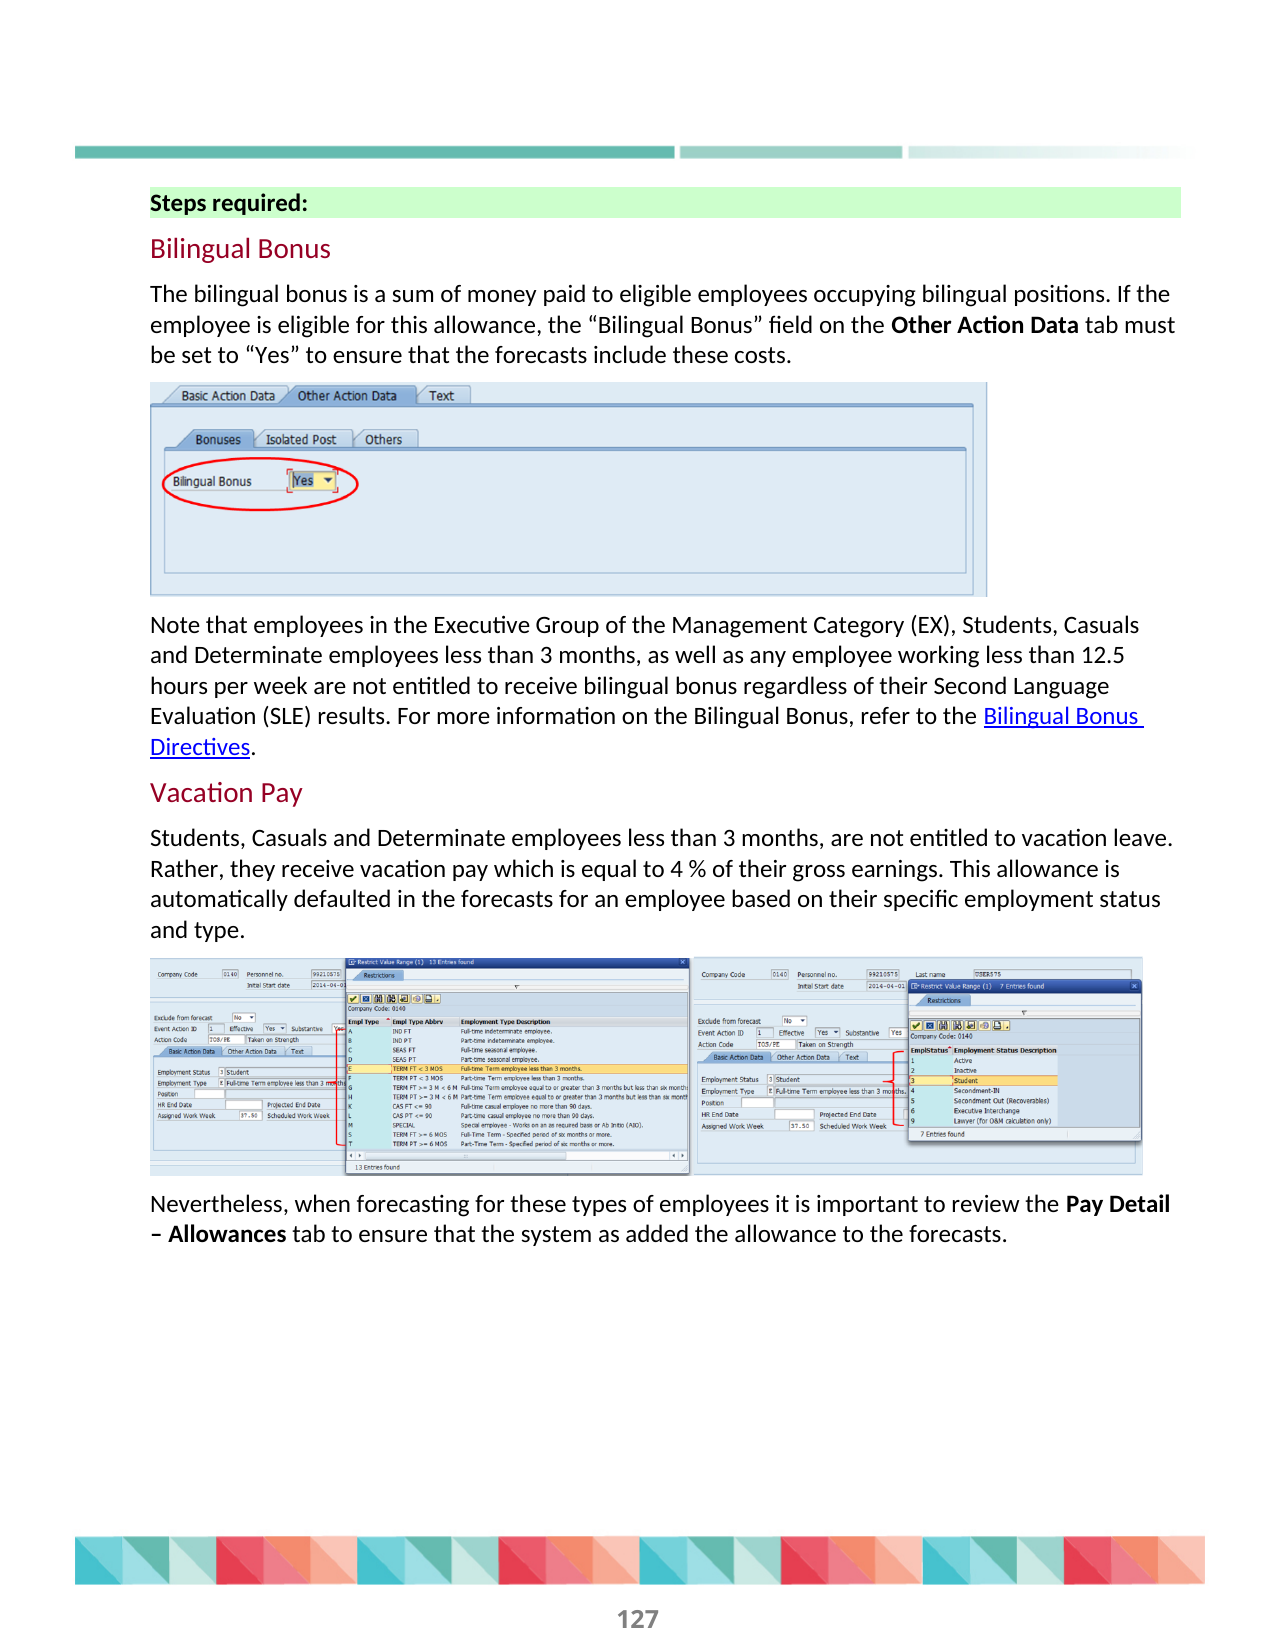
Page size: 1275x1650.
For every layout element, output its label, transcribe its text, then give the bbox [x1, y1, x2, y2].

picture [150, 956, 1143, 1176]
text Note that employees in the Executive Group of the Management Category (EX), Students, Casuals and Determinate employees less than 3 months, as well as any employee working less than 12.5 hours per week are not entitled to receive bilingual bonus regardless of their Second Language Evaluation (SLE) results. For more information on the Bilingual Bonus, refer to the Bilingual Bonus Directives. [150, 609, 1181, 762]
subtitle Vacation Pay [150, 774, 1181, 810]
text Steps required: [150, 187, 1181, 218]
picture [150, 382, 988, 597]
picture [0, 1481, 1275, 1650]
text Students, Casuals and Determinate employees less than 3 months, are not entitled to vacation leave. Rather, they receive vacation pay which is equal to 4 % of their gross earnings. This allowance is automatically defaulted in the forecasts for an employee based on their specific employment status and type. [150, 822, 1181, 944]
picture [0, 136, 1275, 170]
subtitle Bilingual Bonus [150, 231, 1181, 266]
text Nevertheless, when forecasting for these types of employees it is important to review the Pay Detail – Allowances tab to ensure that the system as added the allowance to the forecasts. [150, 1188, 1181, 1249]
text The bilingual bonus is a sum of money paid to eligible employees occupying bilingual positions. If the employee is eligible for this allowance, the “Bilingual Bonus” field on the Other Action Data tab must be set to “Yes” to ensure that the forecasts include these costs. [150, 279, 1181, 370]
